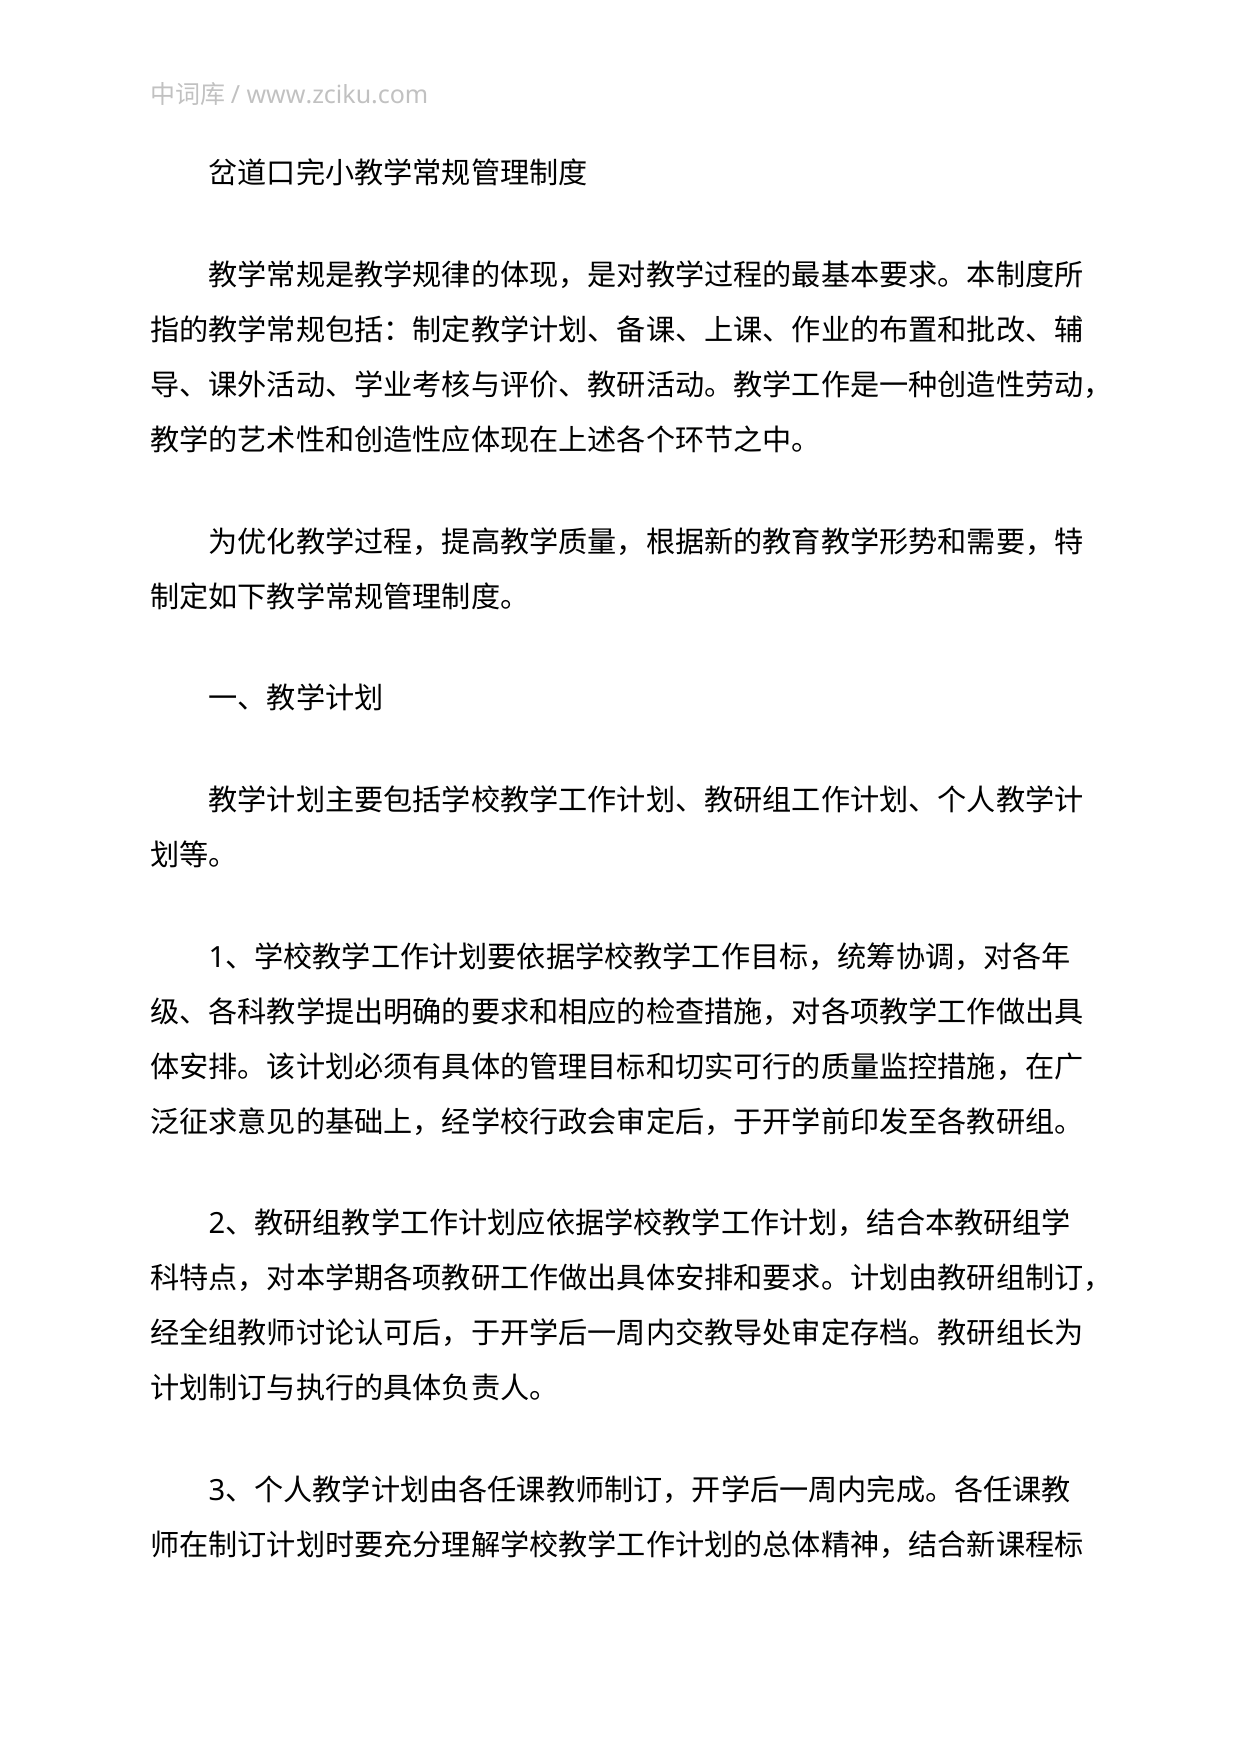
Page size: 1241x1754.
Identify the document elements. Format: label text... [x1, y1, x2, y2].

text 1、学校教学工作计划要依据学校教学工作目标，统筹协调，对各年级、各科教学提出明确的要求和相应的检查措施，对各项教学工作做出具体安排。该计划必须有具体的管理目标和切实可行的质量监控措施，在广泛征求意见的基础上，经学校行政会审定后，于开学前印发至各教研组。 [150, 933, 1090, 1140]
text 为优化教学过程，提高教学质量，根据新的教育教学形势和需要，特制定如下教学常规管理制度。 [150, 518, 1090, 615]
text 一、教学计划 [150, 675, 1090, 717]
text 教学常规是教学规律的体现，是对教学过程的最基本要求。本制度所指的教学常规包括：制定教学计划、备课、上课、作业的布置和批改、辅导、课外活动、学业考核与评价、教研活动。教学工作是一种创造性劳动，教学的艺术性和创造性应体现在上述各个环节之中。 [150, 252, 1090, 459]
text 2、教研组教学工作计划应依据学校教学工作计划，结合本教研组学科特点，对本学期各项教研工作做出具体安排和要求。计划由教研组制订，经全组教师讨论认可后，于开学后一周内交教导处审定存档。教研组长为计划制订与执行的具体负责人。 [150, 1200, 1090, 1407]
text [150, 1466, 1090, 1564]
text 岔道口完小教学常规管理制度 [150, 150, 1090, 192]
text 教学计划主要包括学校教学工作计划、教研组工作计划、个人教学计划等。 [150, 777, 1090, 874]
